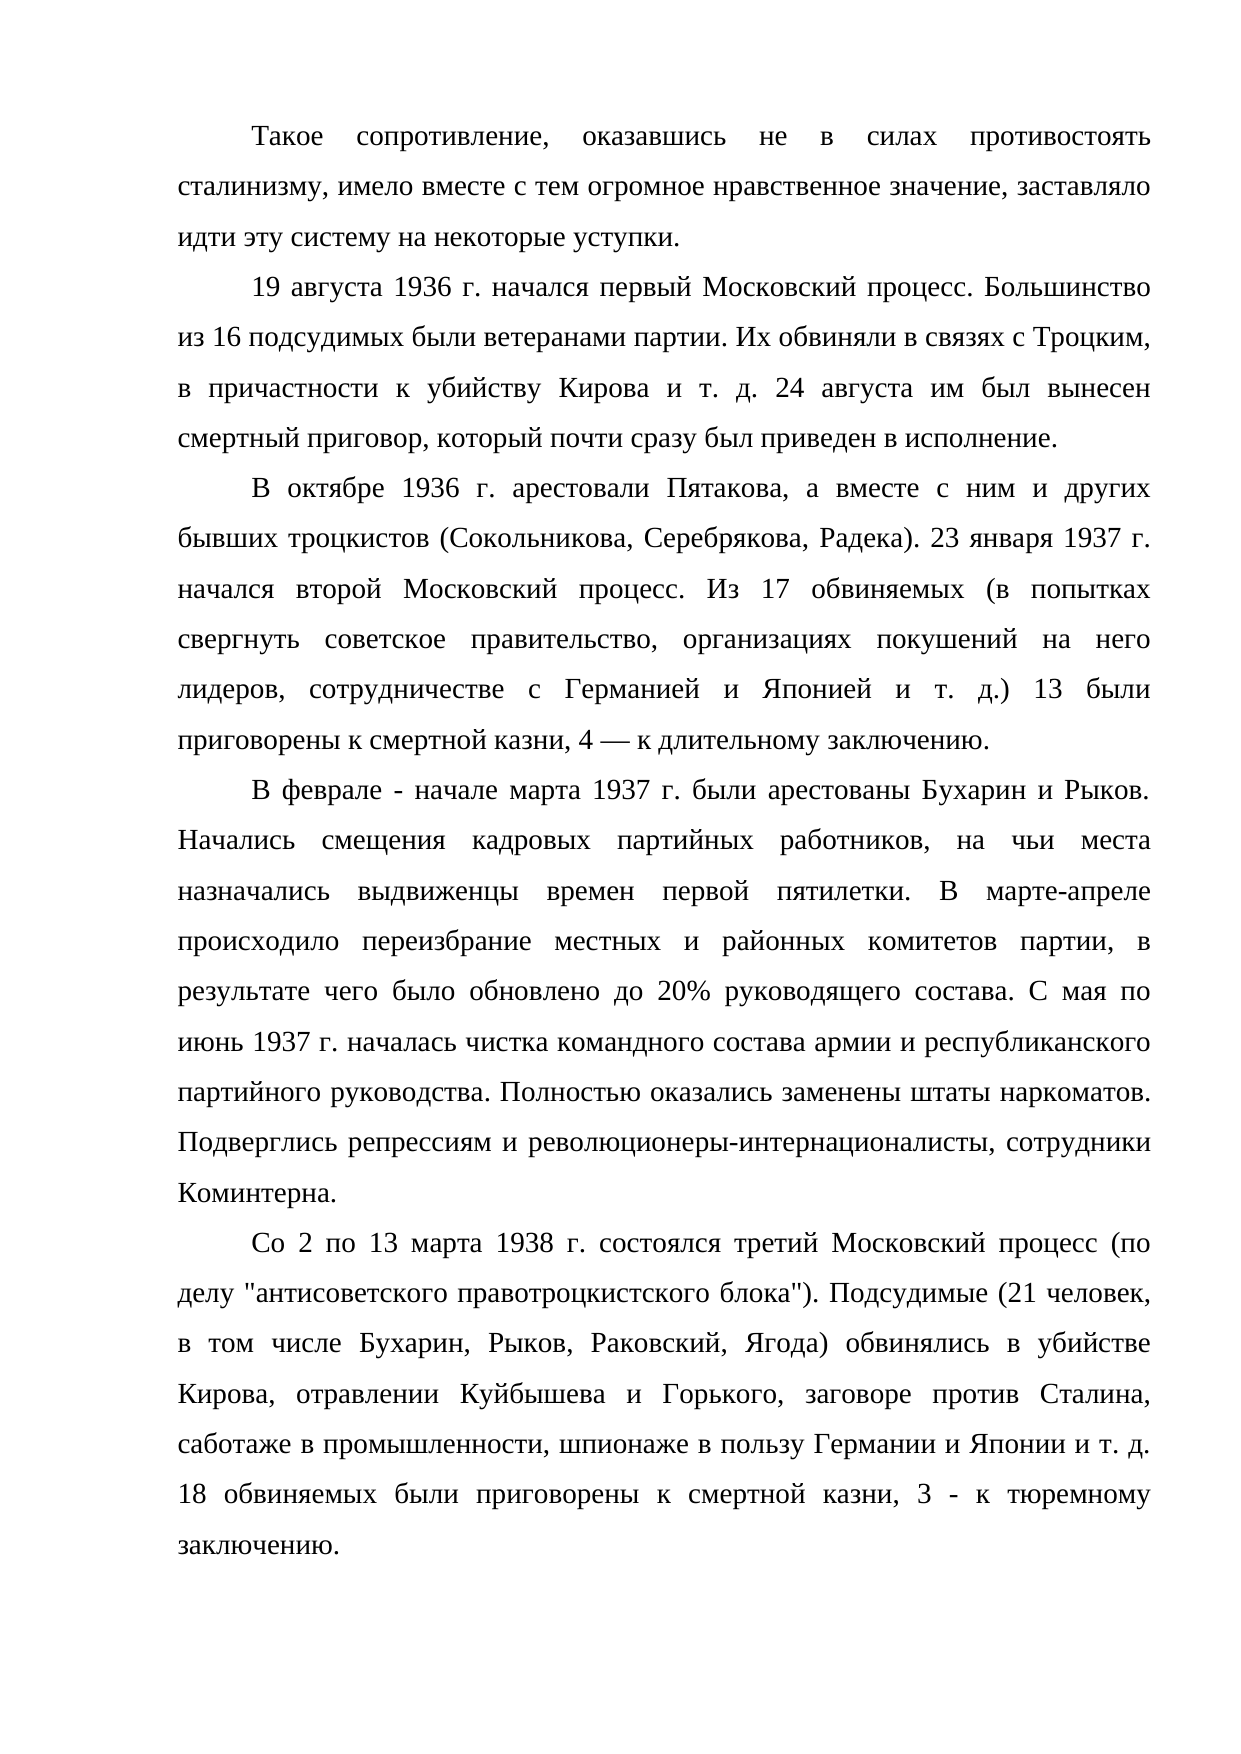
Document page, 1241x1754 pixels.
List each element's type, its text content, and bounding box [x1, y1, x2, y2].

text Со 2 по 13 марта . состоялся третий Московский процесс (по делу "антисоветского правотроцкистского блока"). Подсудимые (21 человек, в том числе Бухарин, Рыков, Раковский, Ягода) обвинялись в убийстве Кирова, отравлении Куйбышева и Горького, заговоре против Сталина, саботаже в промышленности, шпионаже в пользу Германии и Японии и т. д. 18 обвиняемых были приговорены к смертной казни, 3 - к тюремному заключению. [177, 1225, 1152, 1560]
text Такое сопротивление, оказавшись не в силах противостоять сталинизму, имело вместе с тем огромное нравственное значение, заставляло идти эту систему на некоторые уступки. [177, 118, 1152, 252]
text В феврале - начале марта . были арестованы Бухарин и Рыков. Начались смещения кадровых партийных работников, на чьи места назначались выдвиженцы времен первой пятилетки. В марте-апреле происходило переизбрание местных и районных комитетов партии, в результате чего было обновлено до 20% руководящего состава. С мая по июнь . началась чистка командного состава армии и республиканского партийного руководства. Полностью оказались заменены штаты наркоматов. Подверглись репрессиям и революционеры-интернационалисты, сотрудники Коминтерна. [177, 772, 1152, 1208]
text В октябре . арестовали Пятакова, а вместе с ним и других бывших троцкистов (Сокольникова, Серебрякова, Радека). 23 января . начался второй Московский процесс. Из 17 обвиняемых (в попытках свергнуть советское правительство, организациях покушений на него лидеров, сотрудничестве с Германией и Японией и т. д.) 13 были приговорены к смертной казни, 4 — к длительному заключению. [177, 470, 1152, 755]
text 19 августа . начался первый Московский процесс. Большинство из 16 подсудимых были ветеранами партии. Их обвиняли в связях с Троцким, в причастности к убийству Кирова и т. д. 24 августа им был вынесен смертный приговор, который почти сразу был приведен в исполнение. [177, 269, 1152, 453]
